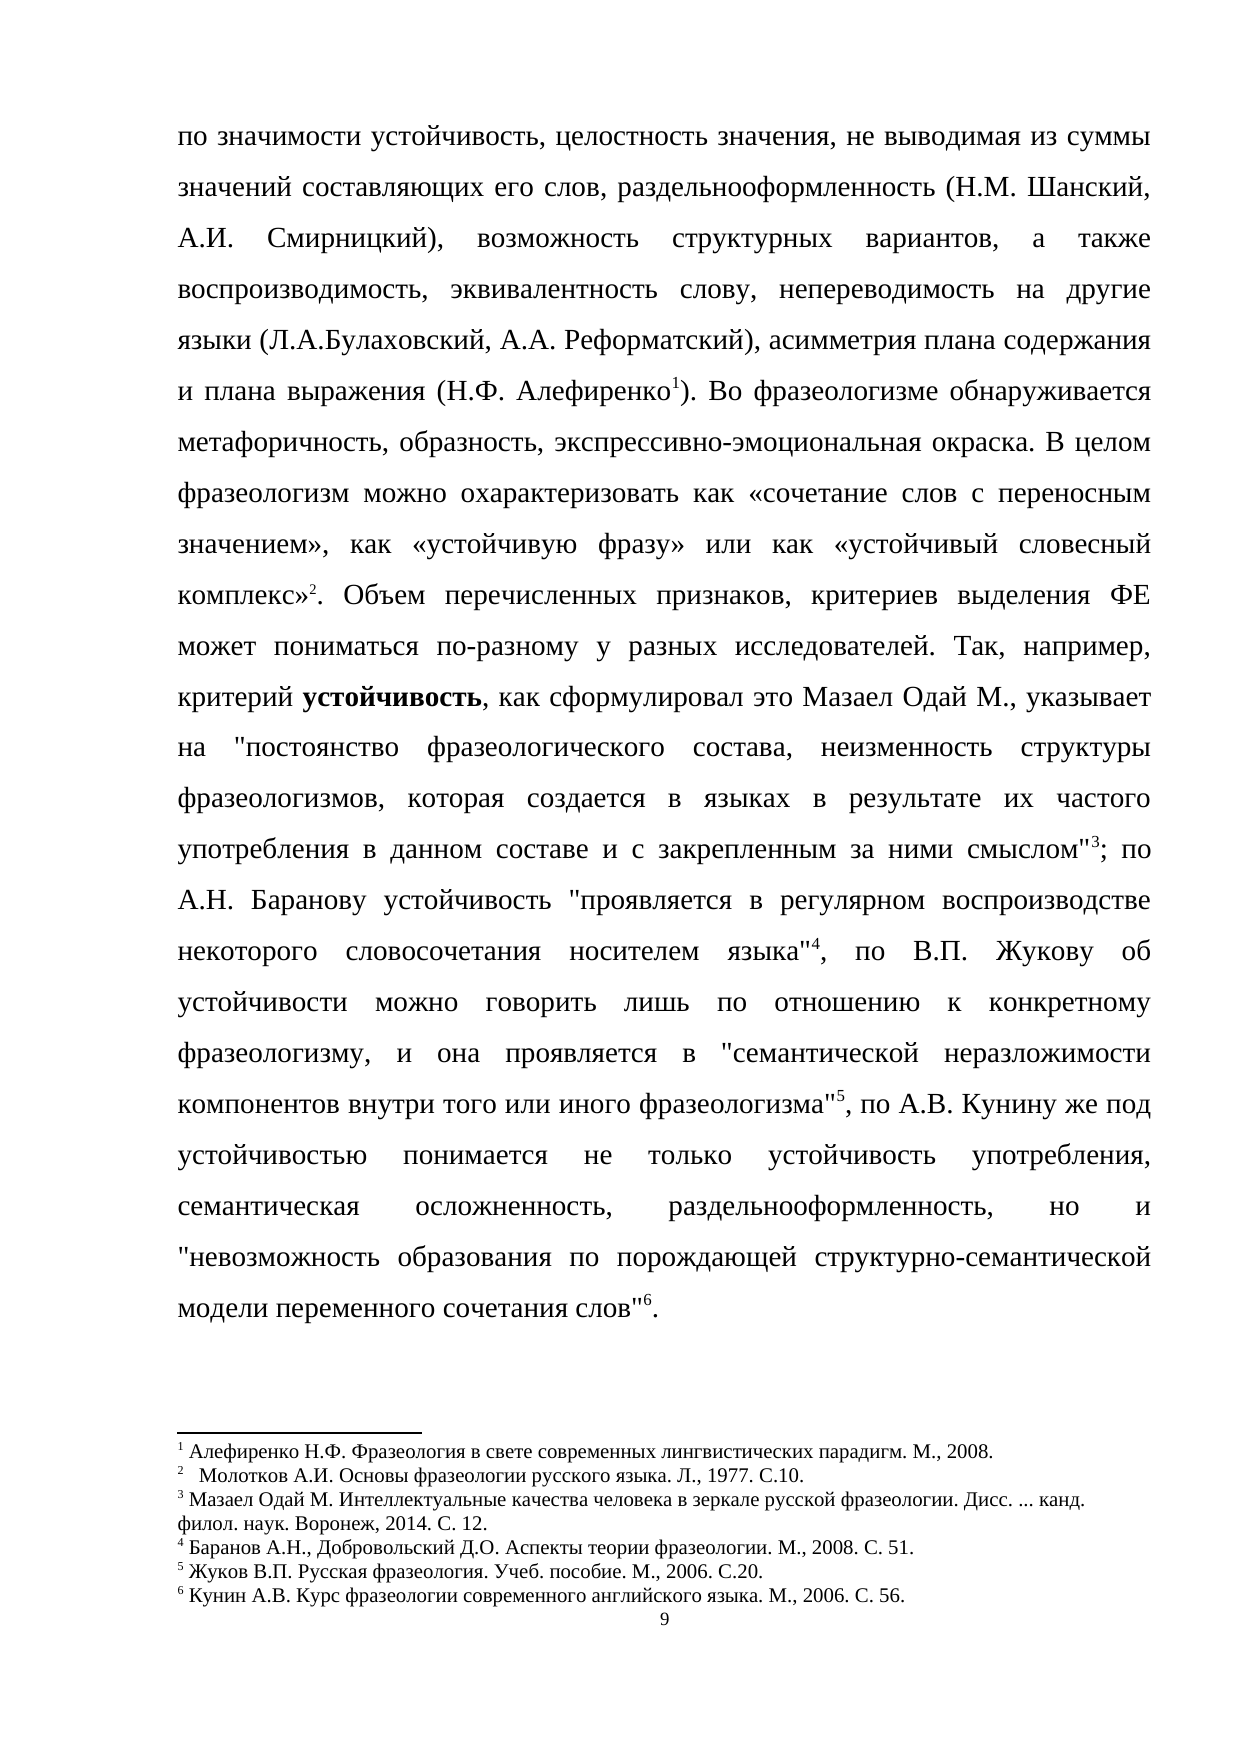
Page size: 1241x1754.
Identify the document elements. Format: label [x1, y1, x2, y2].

text [177, 118, 1152, 1324]
